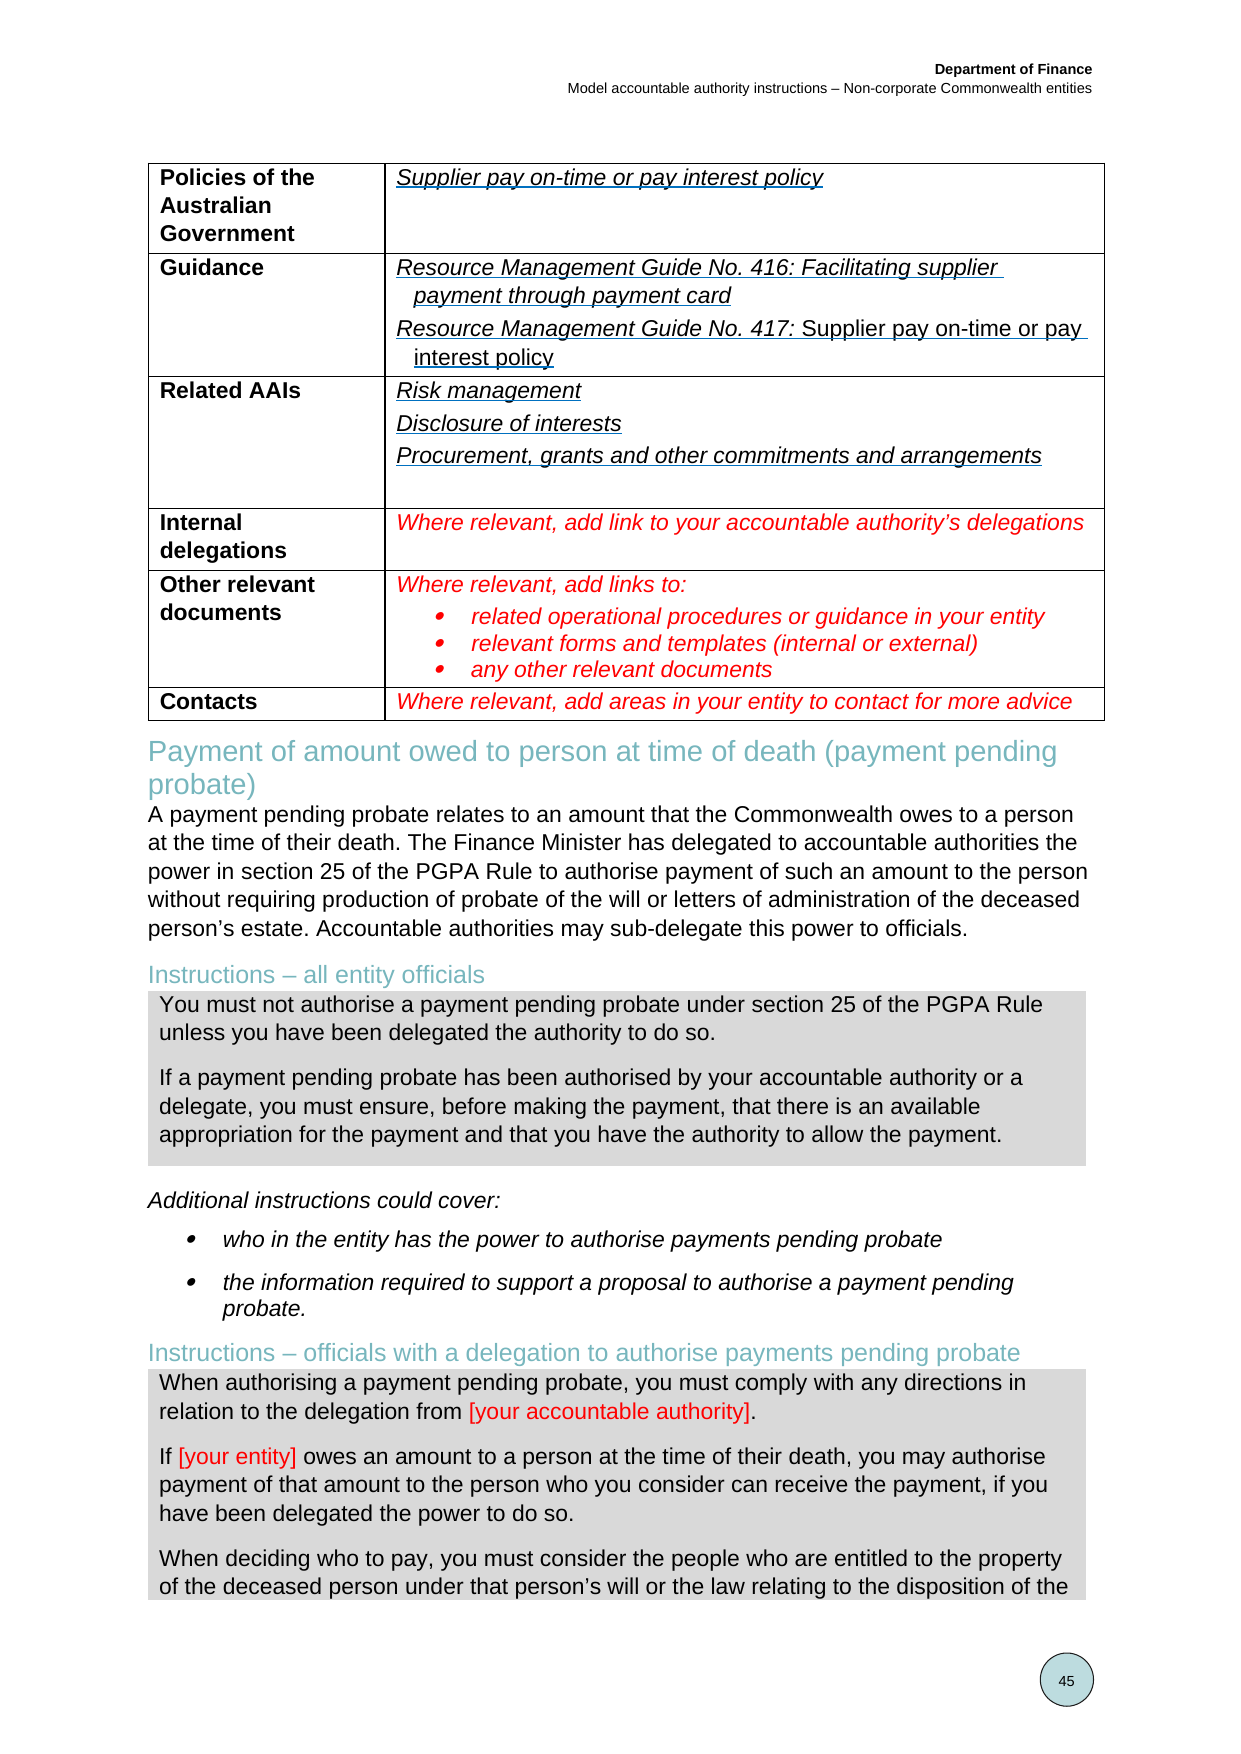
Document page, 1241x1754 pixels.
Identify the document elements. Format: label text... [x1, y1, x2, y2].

list the information required to support a proposal to authorise a payment pending probate. [185, 1269, 1092, 1322]
table_cell Supplier pay on-time or pay interest policy [386, 164, 1104, 253]
table_cell Where relevant, add areas in your entity to contact for more advice [386, 688, 1104, 720]
table_cell Other relevant documents [149, 571, 384, 687]
subtitle Payment of amount owed to person at time of death (payment pending probate) [148, 734, 1092, 801]
table_cell Policies of the Australian Government [149, 164, 384, 253]
subtitle Instructions – all entity officials [148, 960, 1092, 988]
table_cell Guidance [149, 254, 384, 376]
list who in the entity has the power to authorise payments pending probate [185, 1226, 1092, 1252]
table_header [148, 1369, 1086, 1600]
text Additional instructions could cover: [148, 1187, 1092, 1213]
table_cell Where relevant, add links to: related operational procedures or guidance in your entity relevant forms and templates (internal or external) any other relevant documents [386, 571, 1104, 687]
table_cell Internal delegations [149, 509, 384, 570]
table_cell Related AAIs [149, 377, 384, 508]
table_cell Risk management Disclosure of interests Procurement, grants and other commitments and arrangements [386, 377, 1104, 508]
subtitle Instructions – officials with a delegation to authorise payments pending probate [148, 1338, 1092, 1367]
table_cell Resource Management Guide No. 416: Facilitating supplier payment through payment card Resource Management Guide No. 417: Supplier pay on-time or pay interest policy [386, 254, 1104, 376]
table_cell Contacts [149, 688, 384, 720]
table_cell Where relevant, add link to your accountable authority’s delegations [386, 509, 1104, 570]
text A payment pending probate relates to an amount that the Commonwealth owes to a person at the time of their death. The Finance Minister has delegated to accountable authorities the power in section 25 of the PGPA Rule to authorise payment of such an amount to the person without requiring production of probate of the will or letters of administration of the deceased person’s estate. Accountable authorities may sub-delegate this power to officials. [148, 801, 1092, 941]
table_header You must not authorise a payment pending probate under section 25 of the PGPA Rule unless you have been delegated the authority to do so. If a payment pending probate has been authorised by your accountable authority or a delegate, you must ensure, before making the payment, that there is an available appropriation for the payment and that you have the authority to allow the payment. [148, 991, 1086, 1166]
